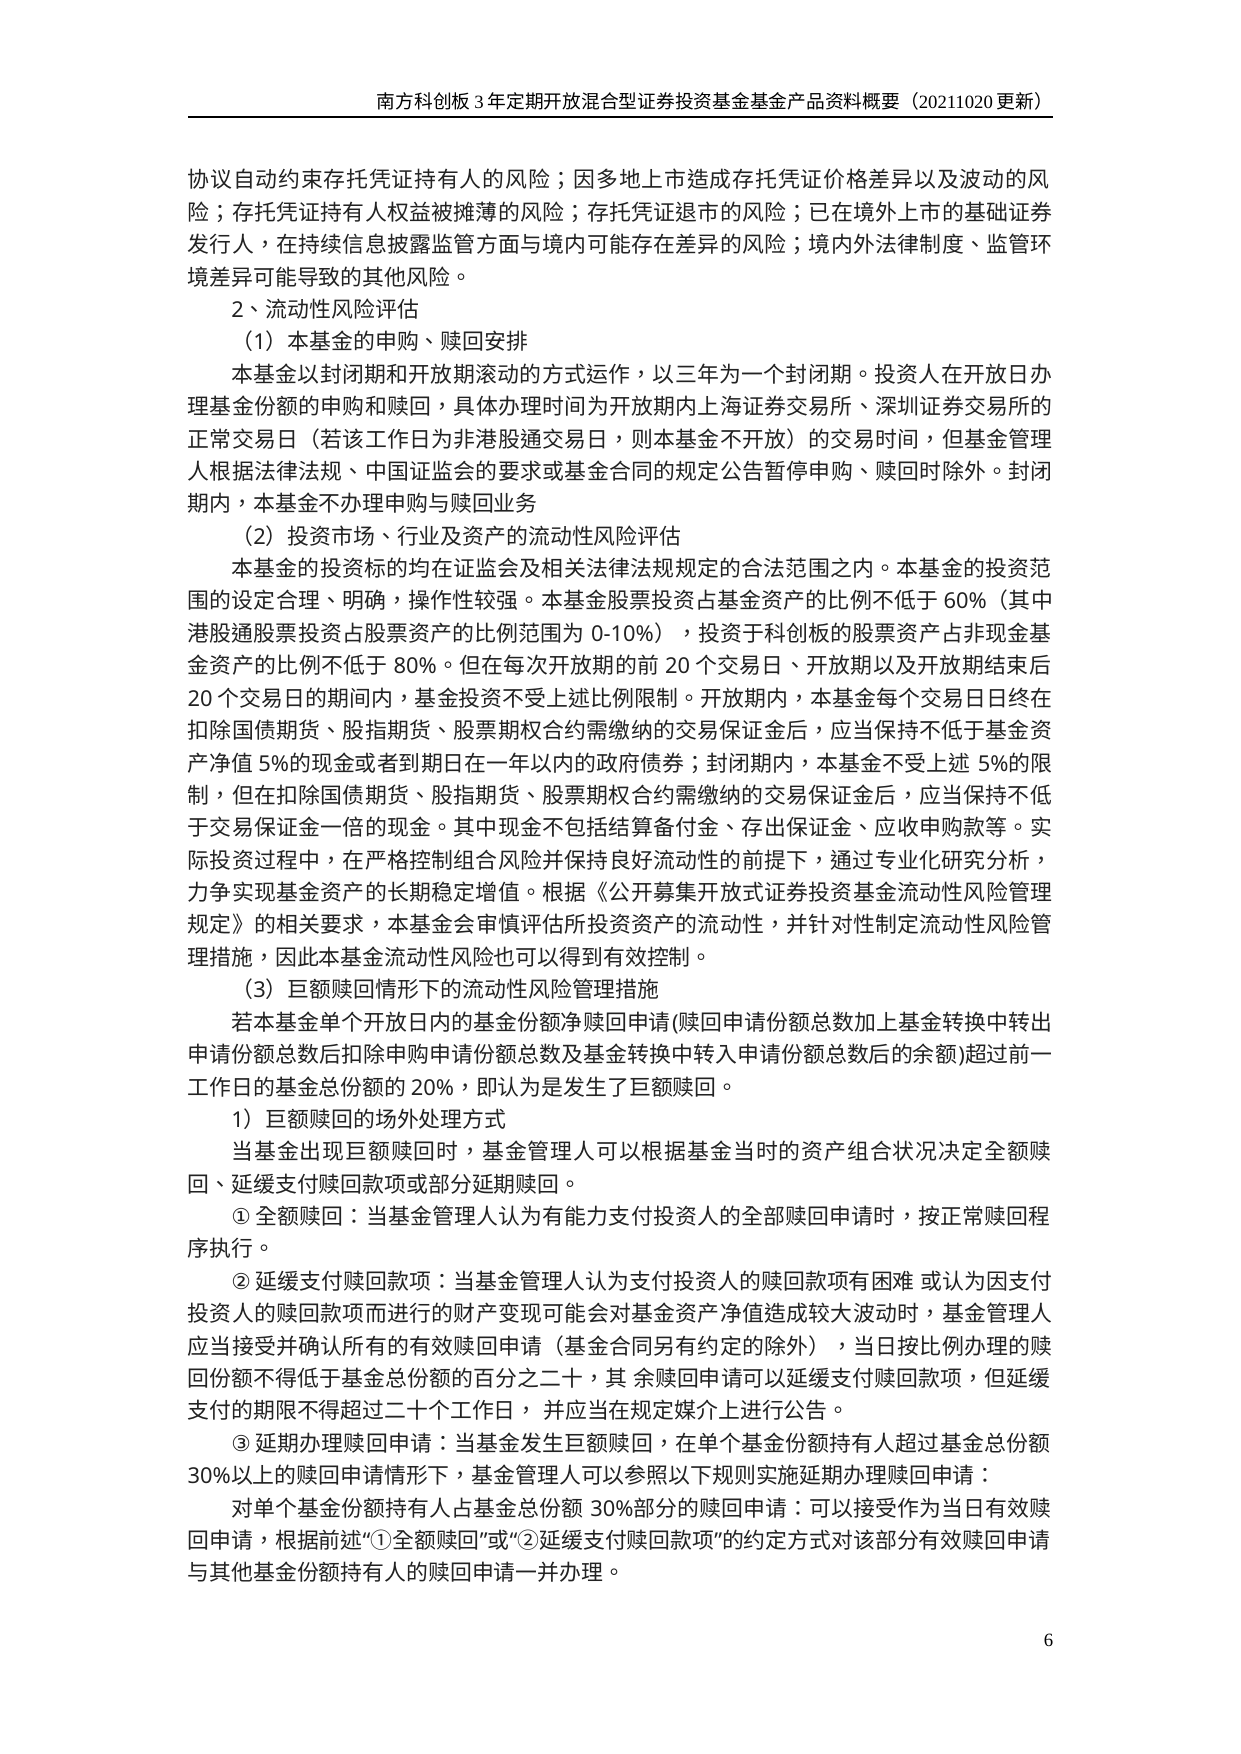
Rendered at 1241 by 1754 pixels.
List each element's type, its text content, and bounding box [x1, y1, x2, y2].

text 对单个基金份额持有人占基金总份额 30%部分的赎回申请：可以接受作为当日有效赎回申请，根据前述“①全额赎回”或“②延缓支付赎回款项”的约定方式对该部分有效赎回申请与其他基金份额持有人的赎回申请一并办理。 [187, 1490, 1053, 1587]
text ②延缓支付赎回款项：当基金管理人认为支付投资人的赎回款项有困难 或认为因支付投资人的赎回款项而进行的财产变现可能会对基金资产净值造成较大波动时，基金管理人应当接受并确认所有的有效赎回申请（基金合同另有约定的除外），当日按比例办理的赎回份额不得低于基金总份额的百分之二十，其 余赎回申请可以延缓支付赎回款项，但延缓支付的期限不得超过二十个工作日， 并应当在规定媒介上进行公告。 [187, 1263, 1053, 1425]
text 本基金的投资标的均在证监会及相关法律法规规定的合法范围之内。本基金的投资范围的设定合理、明确，操作性较强。本基金股票投资占基金资产的比例不低于60%（其中港股通股票投资占股票资产的比例范围为0-10%），投资于科创板的股票资产占非现金基金资产的比例不低于80%。但在每次开放期的前20个交易日、开放期以及开放期结束后20个交易日的期间内，基金投资不受上述比例限制。开放期内，本基金每个交易日日终在扣除国债期货、股指期货、股票期权合约需缴纳的交易保证金后，应当保持不低于基金资产净值5%的现金或者到期日在一年以内的政府债券；封闭期内，本基金不受上述5%的限制，但在扣除国债期货、股指期货、股票期权合约需缴纳的交易保证金后，应当保持不低于交易保证金一倍的现金。其中现金不包括结算备付金、存出保证金、应收申购款等。实际投资过程中，在严格控制组合风险并保持良好流动性的前提下，通过专业化研究分析，力争实现基金资产的长期稳定增值。根据《公开募集开放式证券投资基金流动性风险管理规定》的相关要求，本基金会审慎评估所投资资产的流动性，并针对性制定流动性风险管理措施，因此本基金流动性风险也可以得到有效控制。 [187, 551, 1053, 972]
text （3）巨额赎回情形下的流动性风险管理措施 [187, 972, 1053, 1004]
text 本基金以封闭期和开放期滚动的方式运作，以三年为一个封闭期。投资人在开放日办理基金份额的申购和赎回，具体办理时间为开放期内上海证券交易所、深圳证券交易所的正常交易日（若该工作日为非港股通交易日，则本基金不开放）的交易时间，但基金管理人根据法律法规、中国证监会的要求或基金合同的规定公告暂停申购、赎回时除外。封闭期内，本基金不办理申购与赎回业务 [187, 356, 1053, 518]
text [187, 162, 1053, 292]
text 2、流动性风险评估 [187, 292, 1053, 324]
text 若本基金单个开放日内的基金份额净赎回申请(赎回申请份额总数加上基金转换中转出申请份额总数后扣除申购申请份额总数及基金转换中转入申请份额总数后的余额)超过前一工作日的基金总份额的20%，即认为是发生了巨额赎回。 [187, 1004, 1053, 1101]
text （2）投资市场、行业及资产的流动性风险评估 [187, 518, 1053, 551]
text ①全额赎回：当基金管理人认为有能力支付投资人的全部赎回申请时，按正常赎回程序执行。 [187, 1199, 1053, 1263]
text 当基金出现巨额赎回时，基金管理人可以根据基金当时的资产组合状况决定全额赎回、延缓支付赎回款项或部分延期赎回。 [187, 1134, 1053, 1199]
text 1）巨额赎回的场外处理方式 [187, 1101, 1053, 1134]
text （1）本基金的申购、赎回安排 [187, 324, 1053, 356]
text ③延期办理赎回申请：当基金发生巨额赎回，在单个基金份额持有人超过基金总份额30%以上的赎回申请情形下，基金管理人可以参照以下规则实施延期办理赎回申请： [187, 1425, 1053, 1490]
